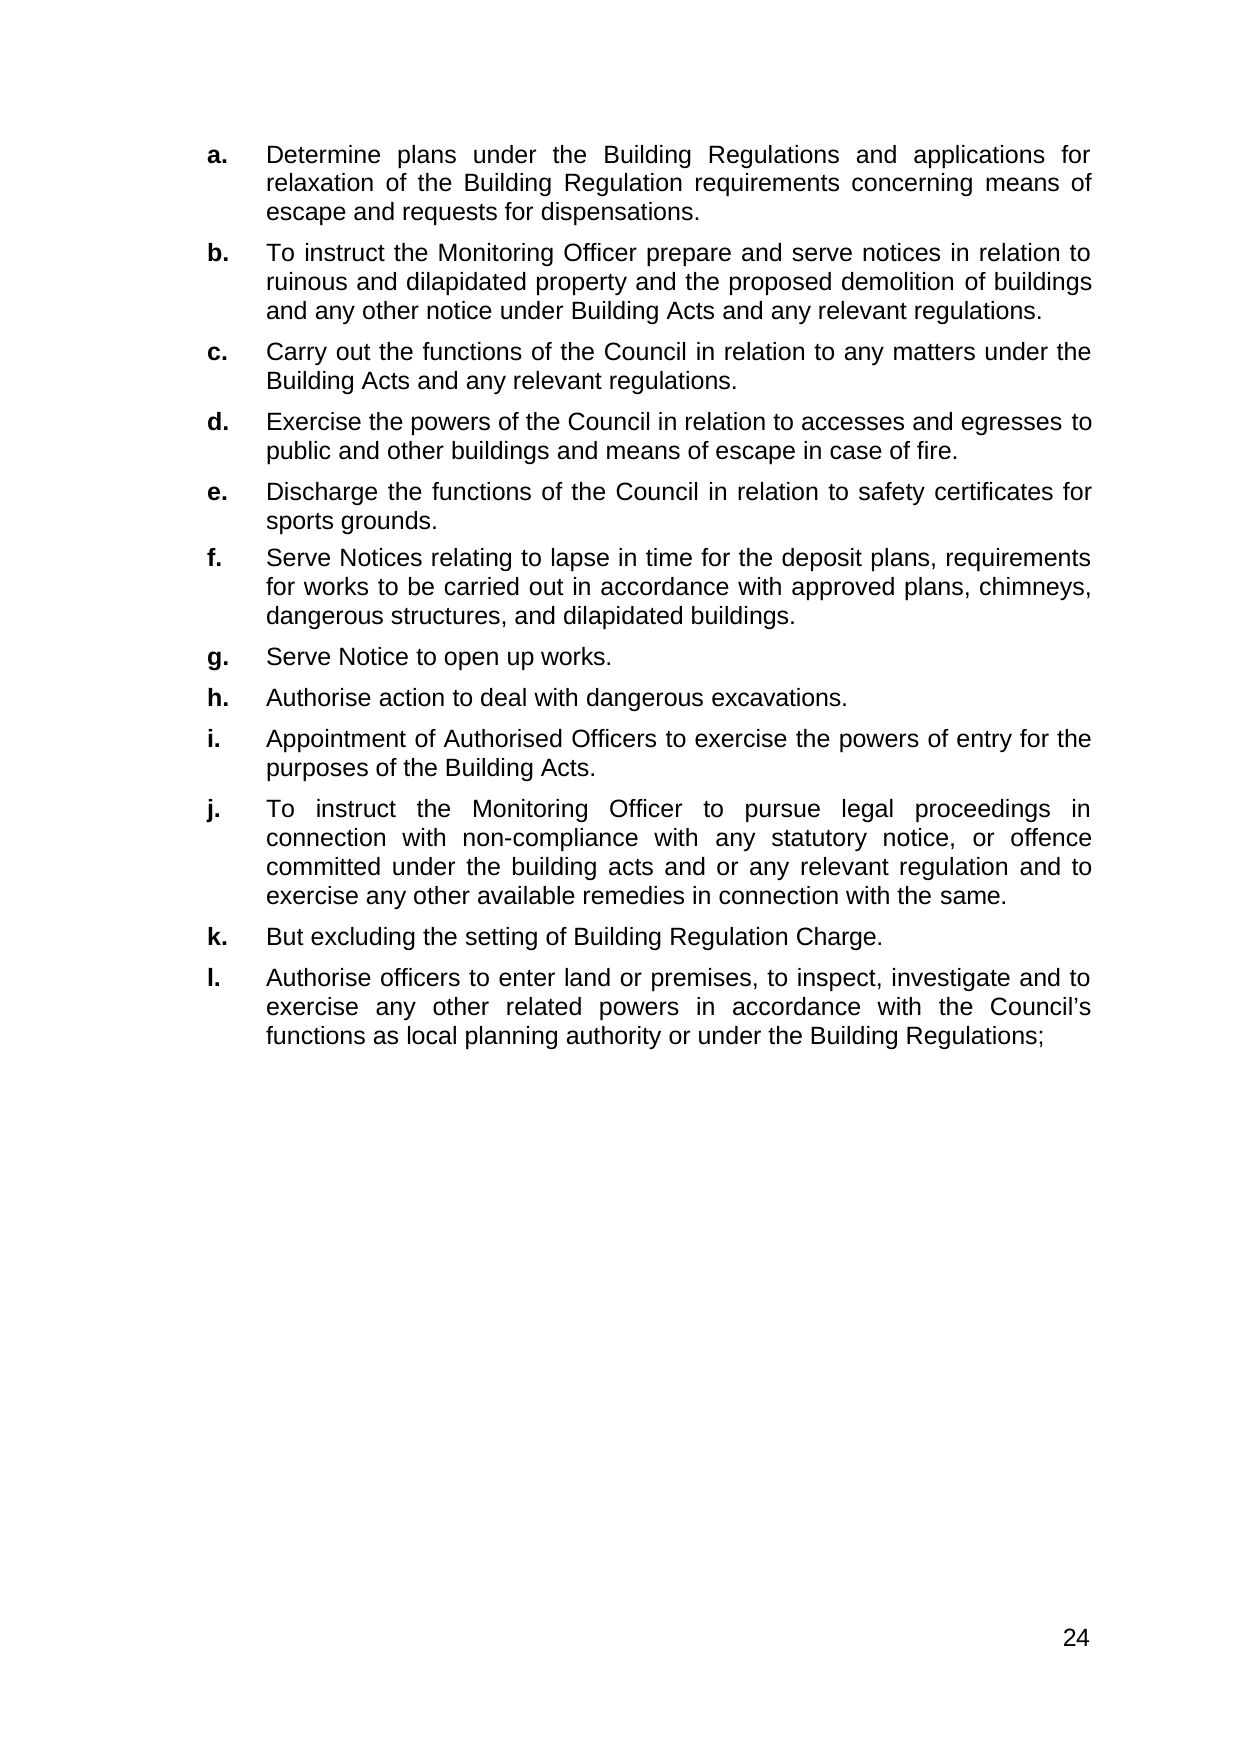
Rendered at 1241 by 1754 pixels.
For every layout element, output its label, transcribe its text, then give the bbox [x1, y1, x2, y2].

list To instruct the Monitoring Officer to pursue legal proceedings in connection with non-compliance with any statutory notice, or offence committed under the building acts and or any relevant regulation and to exercise any other available remedies in connection with the same. [207, 794, 1092, 909]
list Determine plans under the Building Regulations and applications for relaxation of the Building Regulation requirements concerning means of escape and requests for dispensations. [207, 139, 1092, 226]
list But excluding the setting of Building Regulation Charge. [207, 922, 1092, 951]
list Carry out the functions of the Council in relation to any matters under the Building Acts and any relevant regulations. [207, 337, 1092, 394]
list Authorise action to deal with dangerous excavations. [207, 683, 1092, 712]
list Serve Notice to open up works. [207, 642, 1092, 671]
list Exercise the powers of the Council in relation to accesses and egresses to public and other buildings and means of escape in case of fire. [207, 407, 1092, 464]
list Authorise officers to enter land or premises, to inspect, investigate and to exercise any other related powers in accordance with the Council’s functions as local planning authority or under the Building Regulations; [207, 963, 1092, 1049]
list Serve Notices relating to lapse in time for the deposit plans, requirements for works to be carried out in accordance with approved plans, chimneys, dangerous structures, and dilapidated buildings. [207, 543, 1092, 629]
list To instruct the Monitoring Officer prepare and serve notices in relation to ruinous and dilapidated property and the proposed demolition of buildings and any other notice under Building Acts and any relevant regulations. [207, 238, 1092, 324]
list Discharge the functions of the Council in relation to safety certificates for sports grounds. [207, 477, 1092, 534]
list Appointment of Authorised Officers to exercise the powers of entry for the purposes of the Building Acts. [207, 724, 1092, 782]
